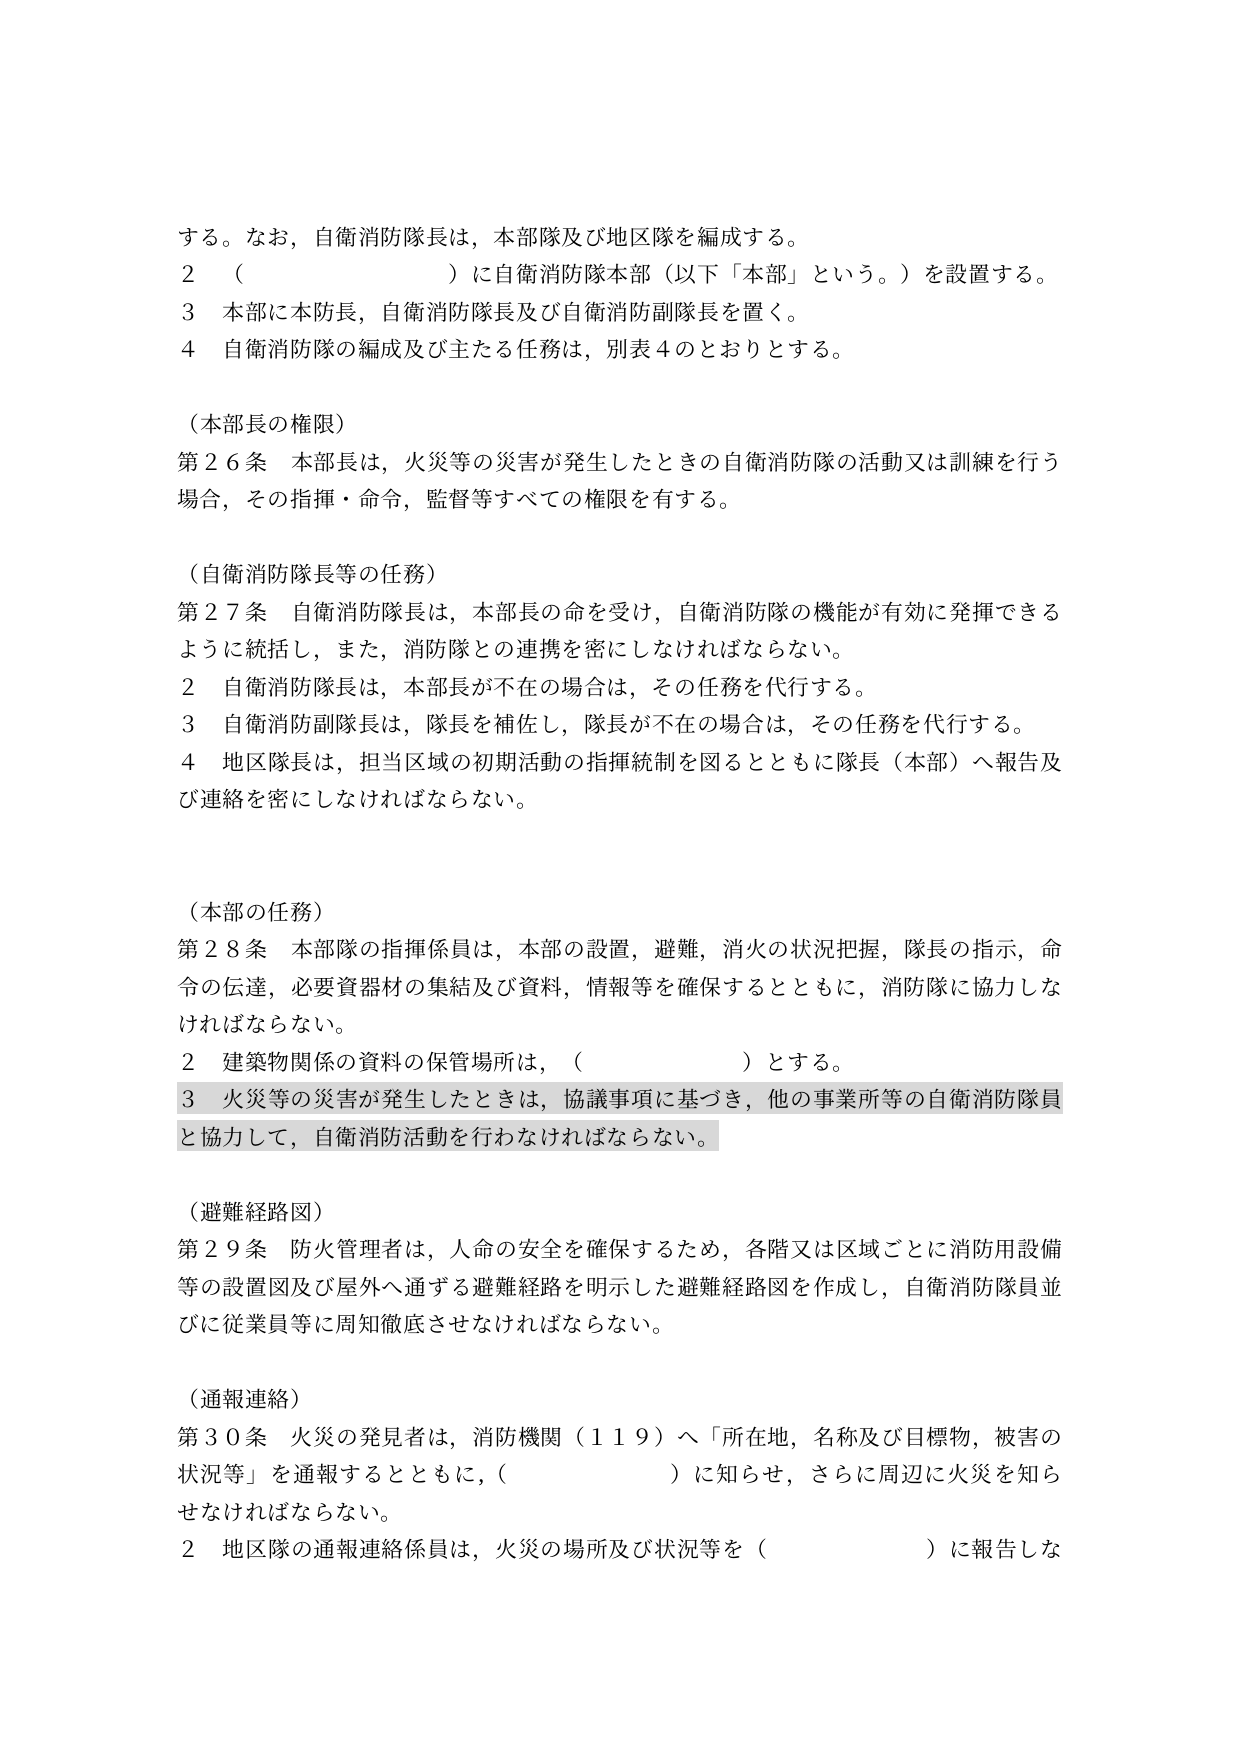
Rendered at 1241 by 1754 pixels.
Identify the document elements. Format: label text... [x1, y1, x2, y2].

text （自衛消防隊長等の任務） [177, 554, 1063, 592]
text 第２８条 本部隊の指揮係員は，本部の設置，避難，消火の状況把握，隊長の指示，命令の伝達，必要資器材の集結及び資料，情報等を確保するとともに，消防隊に協力しなければならない。 [177, 929, 1063, 1042]
text （本部の任務） [177, 892, 1063, 929]
text （本部長の権限） [177, 404, 1063, 442]
text ３ 本部に本防長，自衛消防隊長及び自衛消防副隊長を置く。 [177, 292, 1063, 329]
text ３ 火災等の災害が発生したときは，協議事項に基づき，他の事業所等の自衛消防隊員と協力して，自衛消防活動を行わなければならない。 [177, 1114, 1063, 1154]
text ３ 自衛消防副隊長は，隊長を補佐し，隊長が不在の場合は，その任務を代行する。 [177, 704, 1063, 742]
text ２ （ ）に自衛消防隊本部（以下「本部」という。）を設置する。 [177, 254, 1063, 292]
text ４ 地区隊長は，担当区域の初期活動の指揮統制を図るとともに隊長（本部）へ報告及び連絡を密にしなければならない。 [177, 742, 1063, 817]
text （避難経路図） [177, 1192, 1063, 1229]
text ４ 自衛消防隊の編成及び主たる任務は，別表４のとおりとする。 [177, 329, 1063, 367]
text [177, 1529, 1063, 1567]
text （通報連絡） [177, 1379, 1063, 1417]
text 第２６条 本部長は，火災等の災害が発生したときの自衛消防隊の活動又は訓練を行う場合，その指揮・命令，監督等すべての権限を有する。 [177, 442, 1063, 517]
text ２ 自衛消防隊長は，本部長が不在の場合は，その任務を代行する。 [177, 667, 1063, 704]
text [177, 217, 1063, 254]
text 第２９条 防火管理者は，人命の安全を確保するため，各階又は区域ごとに消防用設備等の設置図及び屋外へ通ずる避難経路を明示した避難経路図を作成し，自衛消防隊員並びに従業員等に周知徹底させなければならない。 [177, 1229, 1063, 1342]
text 第３０条 火災の発見者は，消防機関（１１９）へ「所在地，名称及び目標物，被害の状況等」を通報するとともに,（ ）に知らせ，さらに周辺に火災を知らせなければならない。 [177, 1417, 1063, 1529]
text ２ 建築物関係の資料の保管場所は，（ ）とする。 [177, 1042, 1063, 1079]
text 第２７条 自衛消防隊長は，本部長の命を受け，自衛消防隊の機能が有効に発揮できるように統括し，また，消防隊との連携を密にしなければならない。 [177, 592, 1063, 667]
